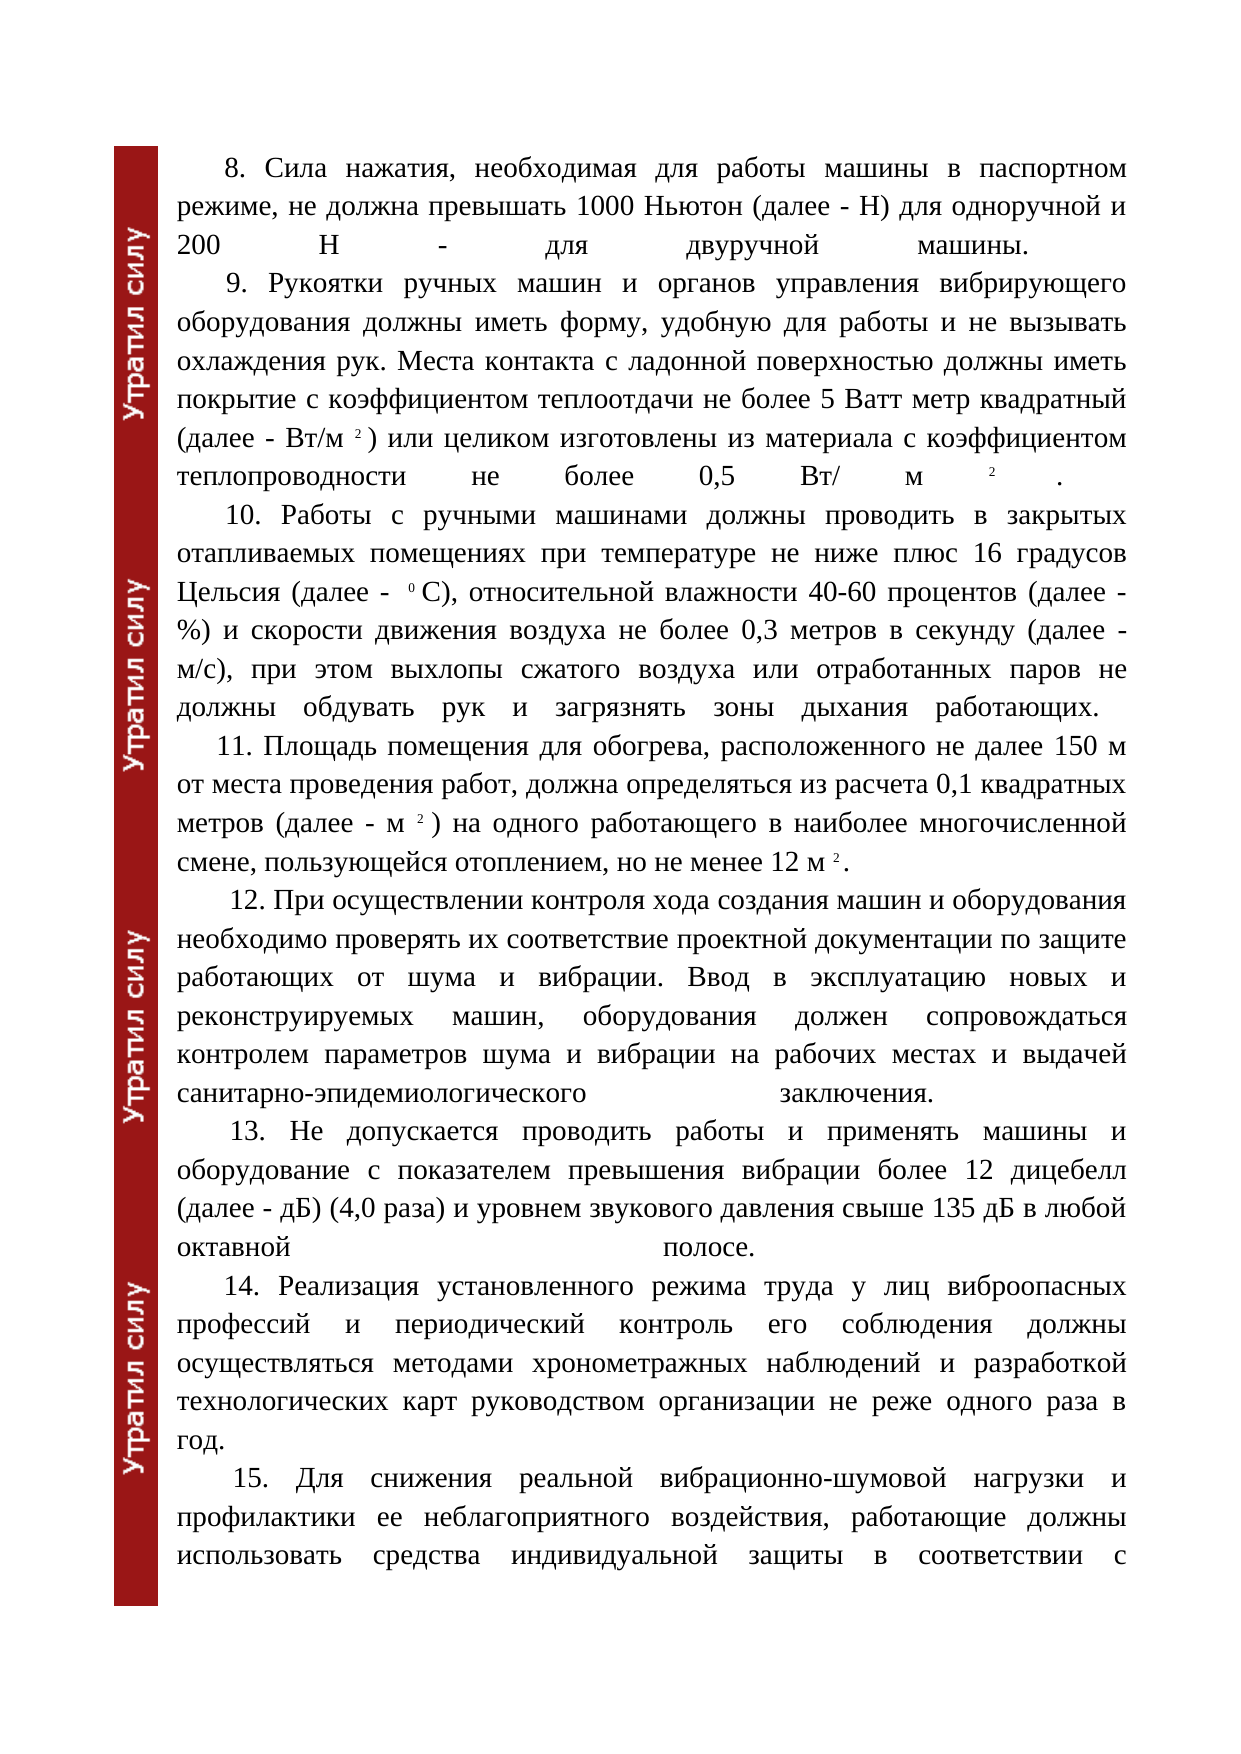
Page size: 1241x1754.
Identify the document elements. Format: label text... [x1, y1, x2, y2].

picture [114, 1571, 158, 1606]
picture [114, 146, 158, 150]
picture [114, 877, 158, 882]
